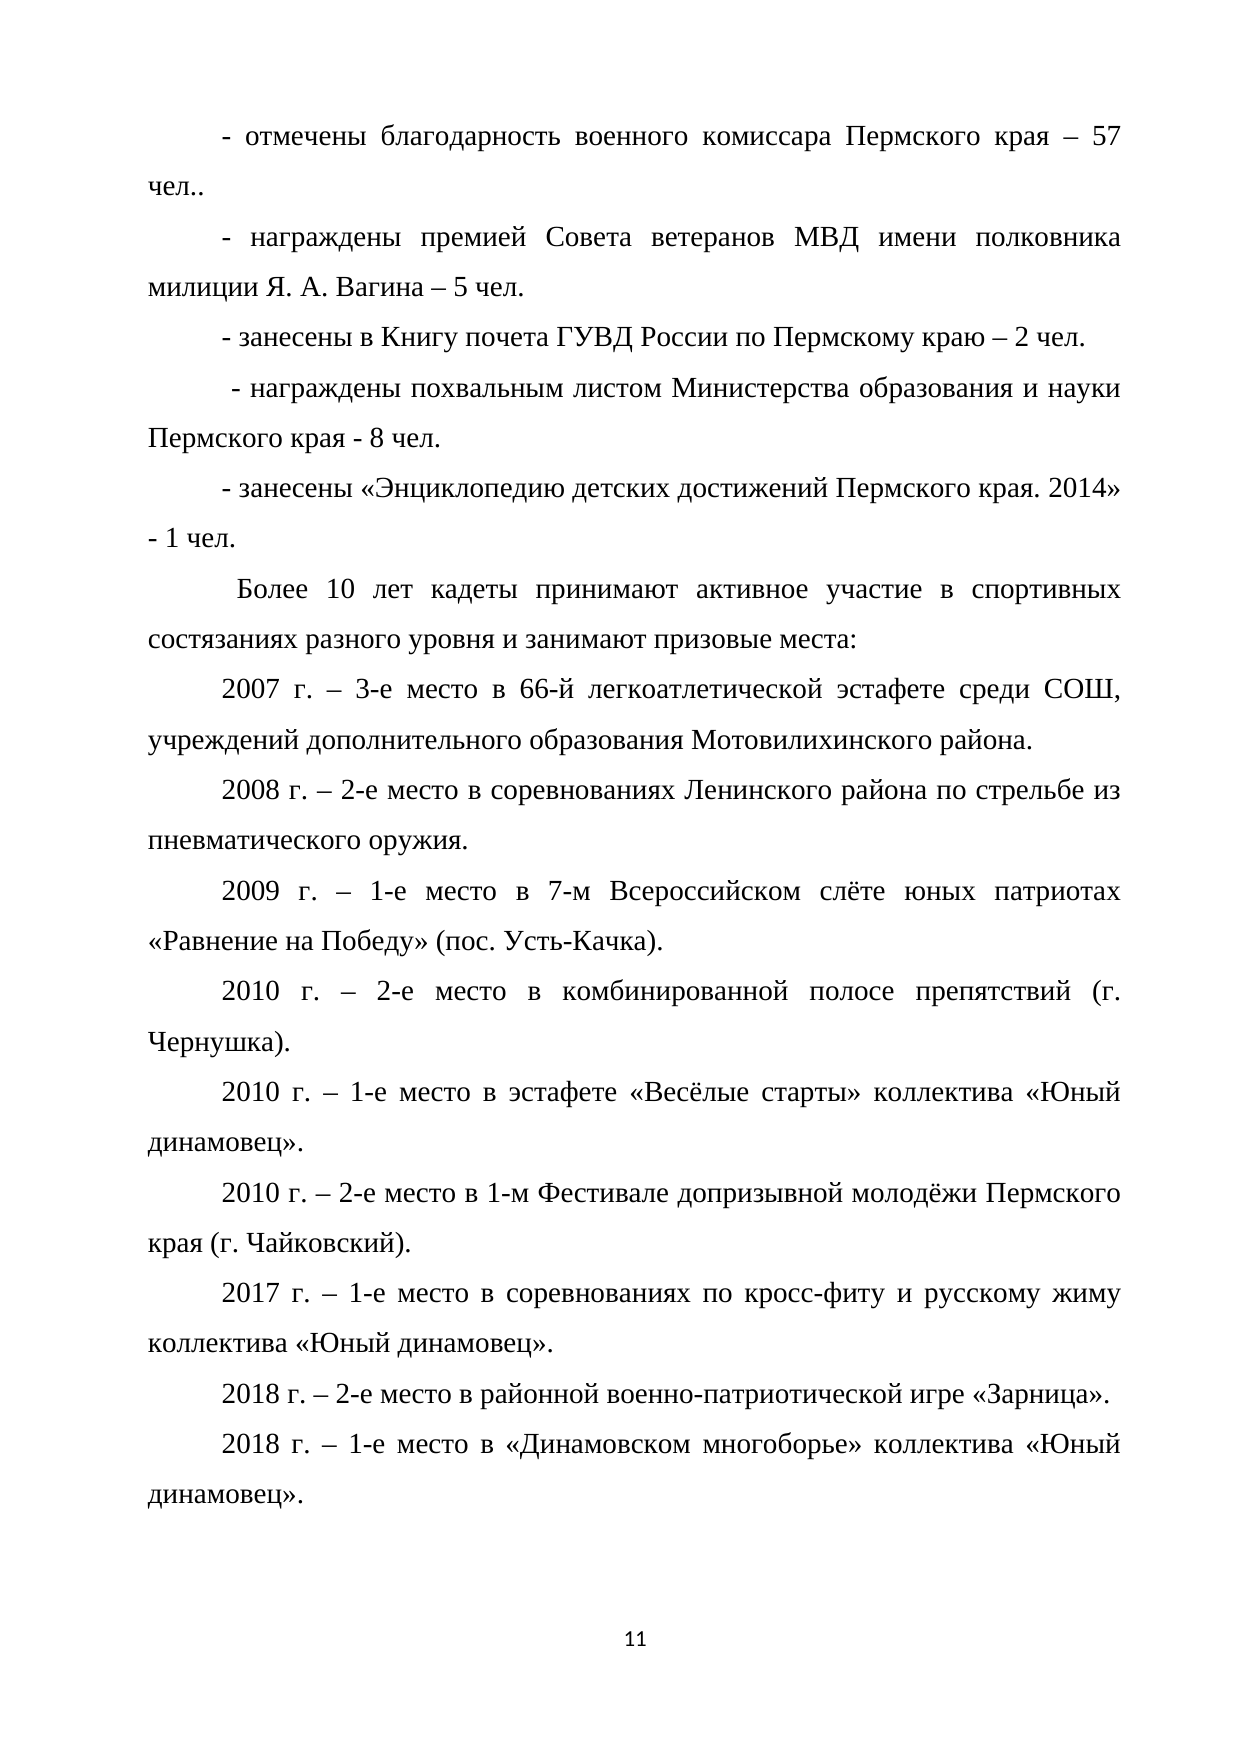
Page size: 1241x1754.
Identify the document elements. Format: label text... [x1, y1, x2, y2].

text 2010 г. – 2-е место в комбинированной полосе препятствий (г. Чернушка). [148, 973, 1122, 1057]
text 2018 г. – 1-е место в «Динамовском многоборье» коллектива «Юный динамовец». [148, 1426, 1122, 1510]
text - отмечены благодарность военного комиссара Пермского края – 57 чел.. [148, 118, 1122, 202]
text 2010 г. – 2-е место в 1-м Фестивале допризывной молодёжи Пермского края (г. Чайковский). [148, 1175, 1122, 1258]
text - занесены «Энциклопедию детских достижений Пермского края. 2014» - 1 чел. [148, 470, 1122, 554]
text - занесены в Книгу почета ГУВД России по Пермскому краю – 2 чел. [148, 319, 1122, 353]
text 2017 г. – 1-е место в соревнованиях по кросс-фиту и русскому жиму коллектива «Юный динамовец». [148, 1275, 1122, 1359]
text 2008 г. – 2-е место в соревнованиях Ленинского района по стрельбе из пневматического оружия. [148, 772, 1122, 856]
text - награждены премией Совета ветеранов МВД имени полковника милиции Я. А. Вагина – 5 чел. [148, 219, 1122, 303]
text 2007 г. – 3-е место в 66-й легкоатлетической эстафете среди СОШ, учреждений дополнительного образования Мотовилихинского района. [148, 672, 1122, 755]
text 2010 г. – 1-е место в эстафете «Весёлые старты» коллектива «Юный динамовец». [148, 1074, 1122, 1158]
text - награждены похвальным листом Министерства образования и науки Пермского края - 8 чел. [148, 370, 1122, 453]
text 2018 г. – 2-е место в районной военно-патриотической игре «Зарница». [148, 1376, 1122, 1409]
text Более 10 лет кадеты принимают активное участие в спортивных состязаниях разного уровня и занимают призовые места: [148, 571, 1122, 655]
text 2009 г. – 1-е место в 7-м Всероссийском слёте юных патриотах «Равнение на Победу» (пос. Усть-Качка). [148, 873, 1122, 957]
